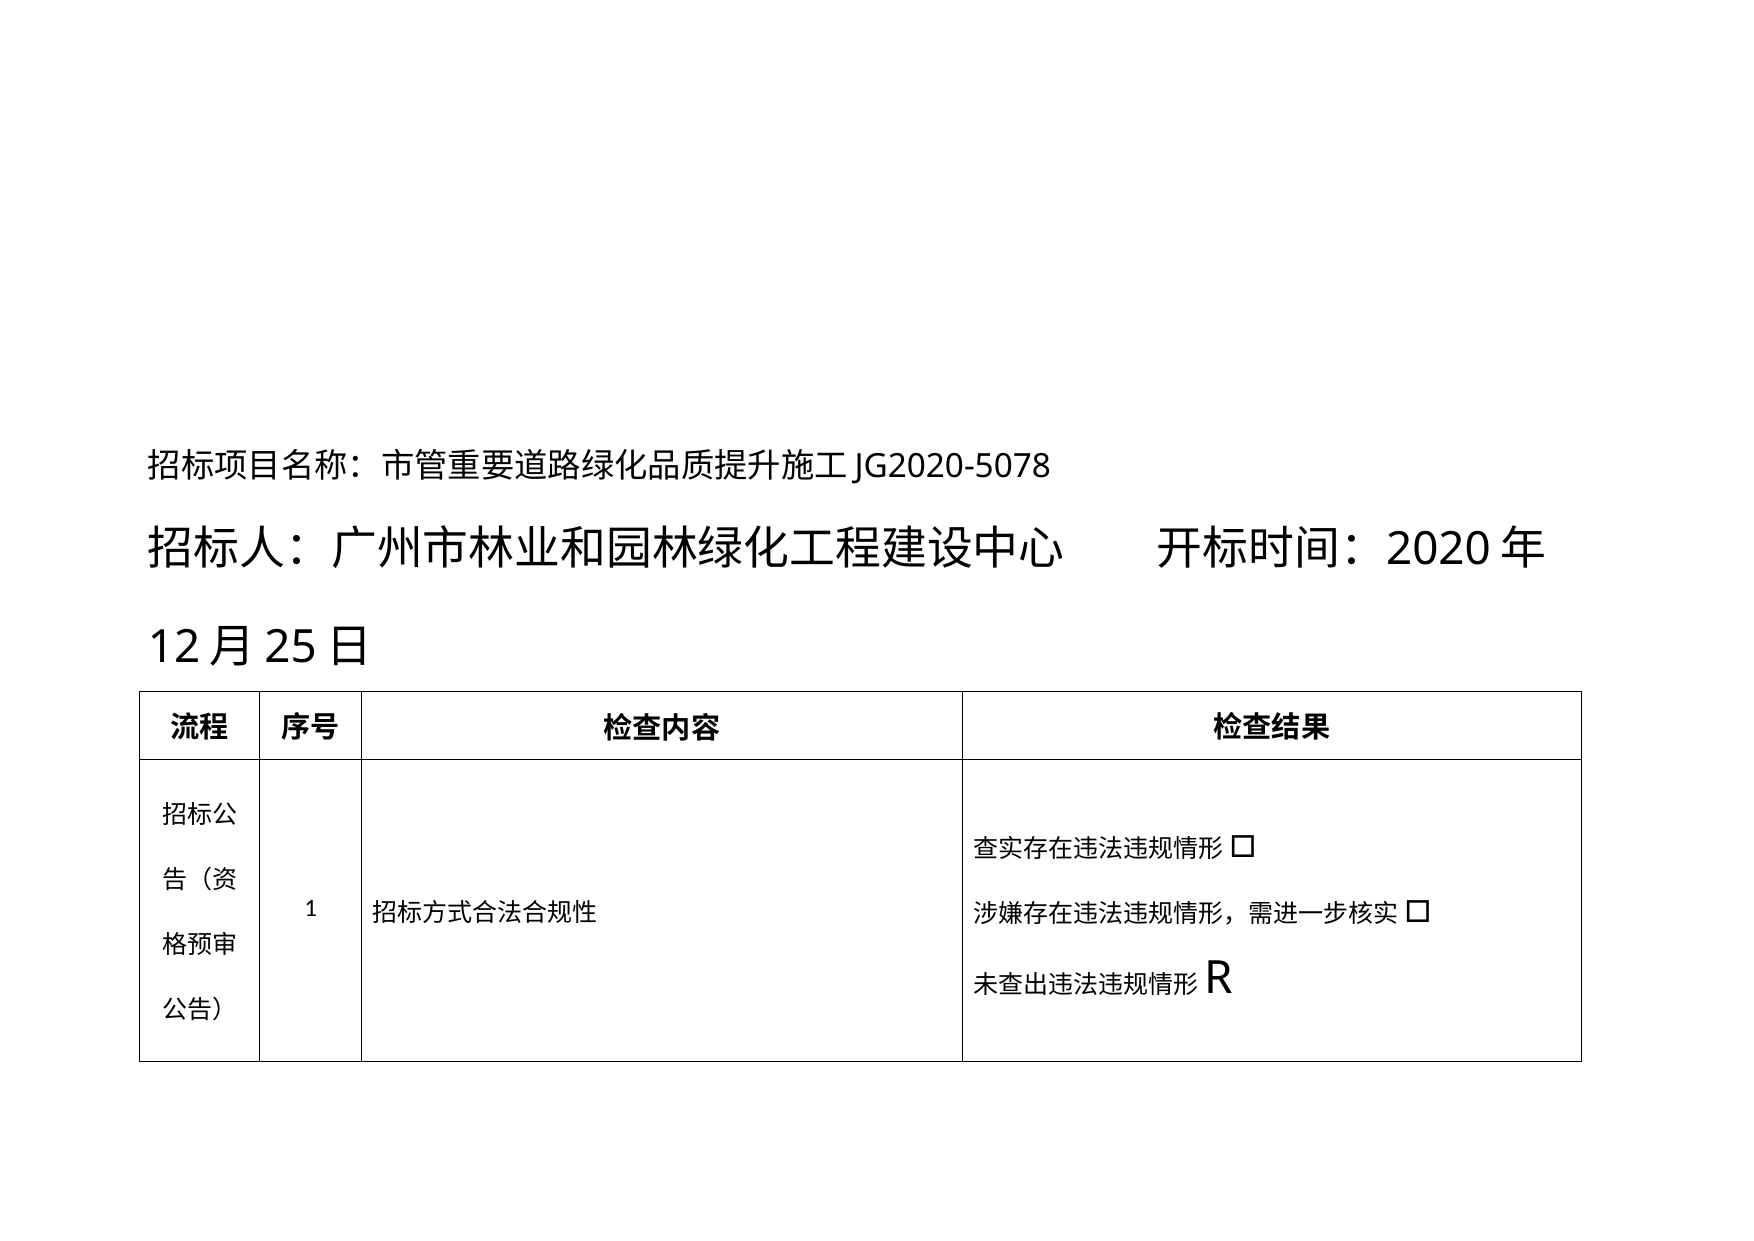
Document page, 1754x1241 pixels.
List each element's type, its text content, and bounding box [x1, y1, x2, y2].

table_header 检查内容 [362, 692, 962, 759]
table_cell 1 [260, 760, 361, 1061]
table_header 序号 [260, 692, 361, 759]
table_cell 招标公告（资格预审公告）发布 [140, 760, 259, 1061]
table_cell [963, 760, 1581, 1061]
text 招标项目名称：市管重要道路绿化品质提升施工JG2020-5078 [148, 431, 1583, 496]
table_cell 招标方式合法合规性 [362, 760, 962, 1061]
table_header 流程 [140, 692, 259, 759]
text 招标人：广州市林业和园林绿化工程建设中心 开标时间：2020年12月25日 [148, 496, 1583, 691]
table_header 检查结果 [963, 692, 1581, 759]
